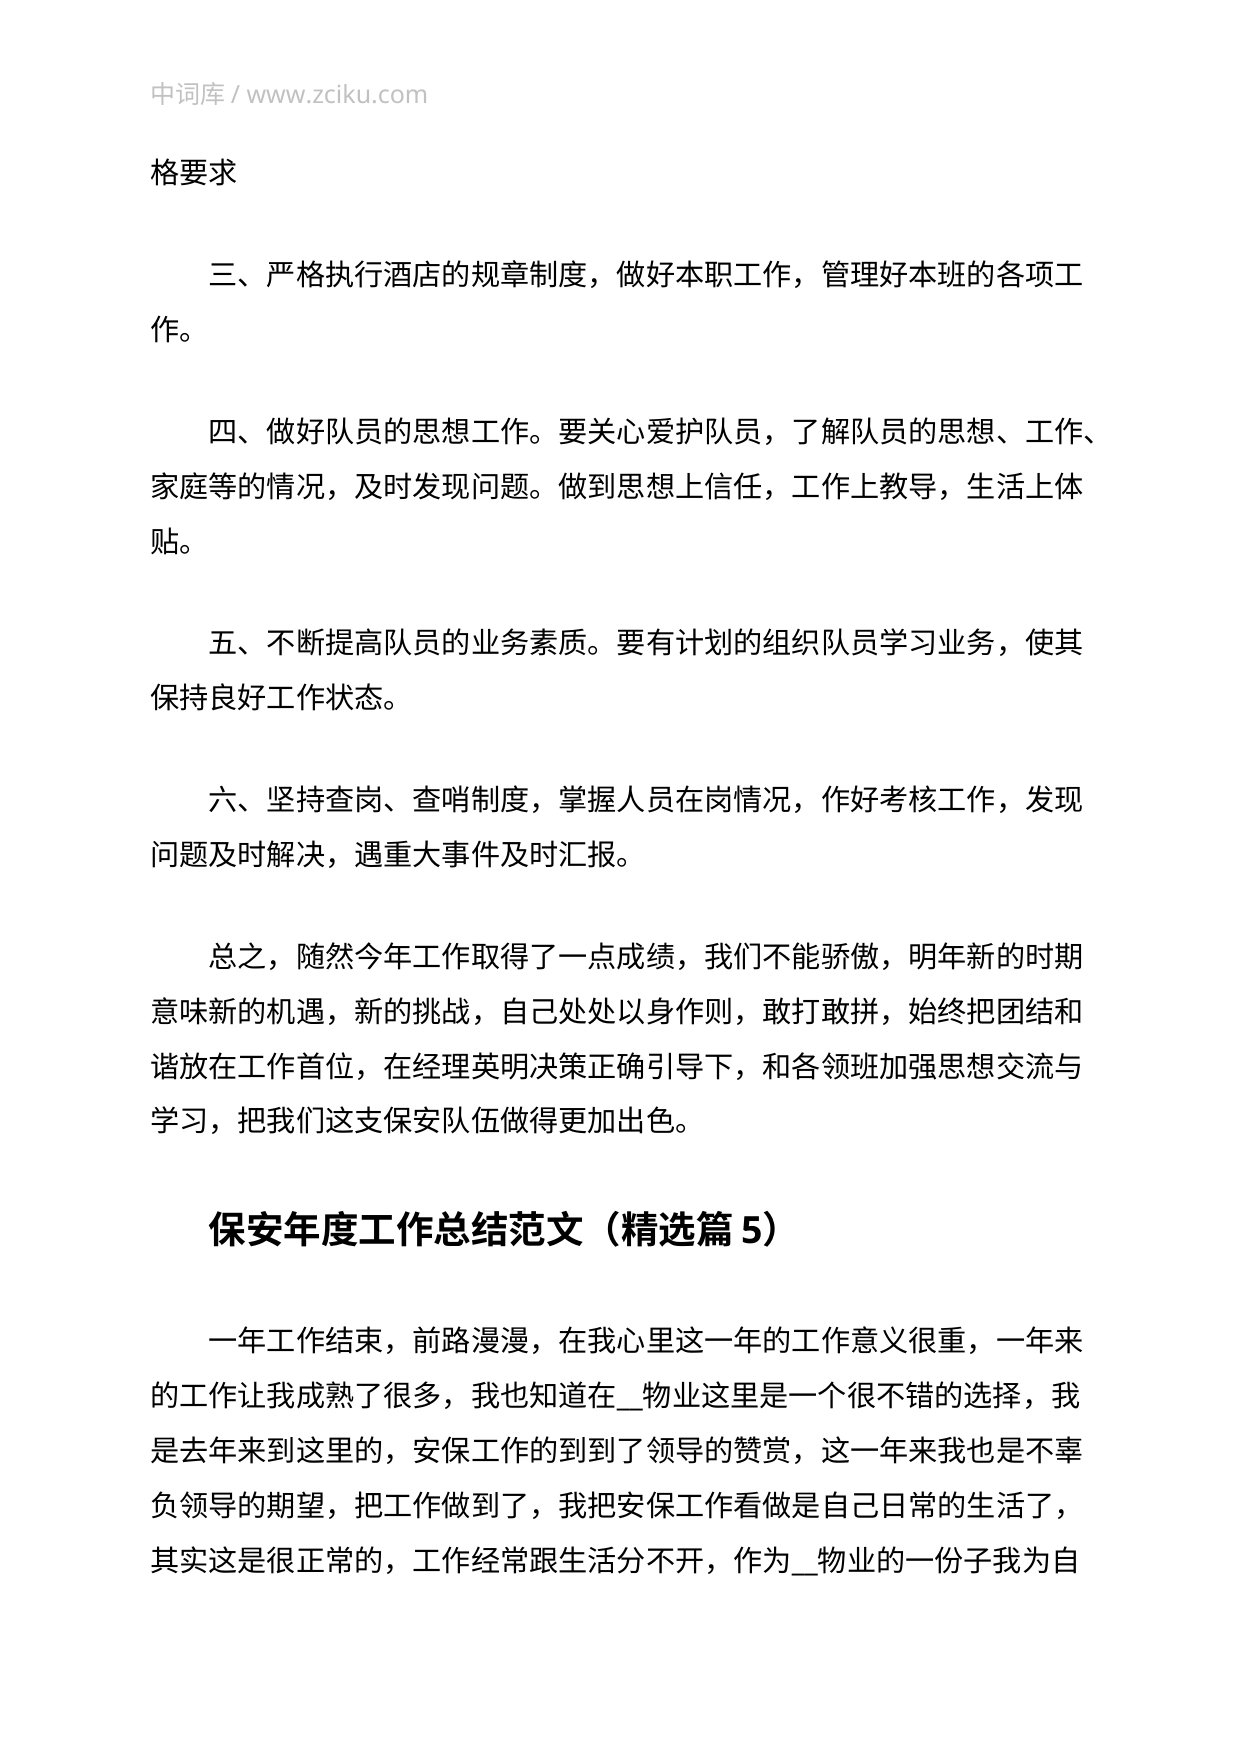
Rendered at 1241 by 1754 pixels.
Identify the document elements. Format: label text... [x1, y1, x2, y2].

text 四、做好队员的思想工作。要关心爱护队员，了解队员的思想、工作、家庭等的情况，及时发现问题。做到思想上信任，工作上教导，生活上体贴。 [150, 408, 1090, 561]
text 六、坚持查岗、查哨制度，掌握人员在岗情况，作好考核工作，发现问题及时解决，遇重大事件及时汇报。 [150, 777, 1090, 874]
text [150, 1317, 1090, 1579]
text 五、不断提高队员的业务素质。要有计划的组织队员学习业务，使其保持良好工作状态。 [150, 620, 1090, 717]
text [150, 150, 1090, 192]
text 保安年度工作总结范文（精选篇5） [150, 1200, 1090, 1254]
text 总之，随然今年工作取得了一点成绩，我们不能骄傲，明年新的时期意味新的机遇，新的挑战，自己处处以身作则，敢打敢拼，始终把团结和谐放在工作首位，在经理英明决策正确引导下，和各领班加强思想交流与学习，把我们这支保安队伍做得更加出色。 [150, 933, 1090, 1140]
text 三、严格执行酒店的规章制度，做好本职工作，管理好本班的各项工作。 [150, 252, 1090, 349]
